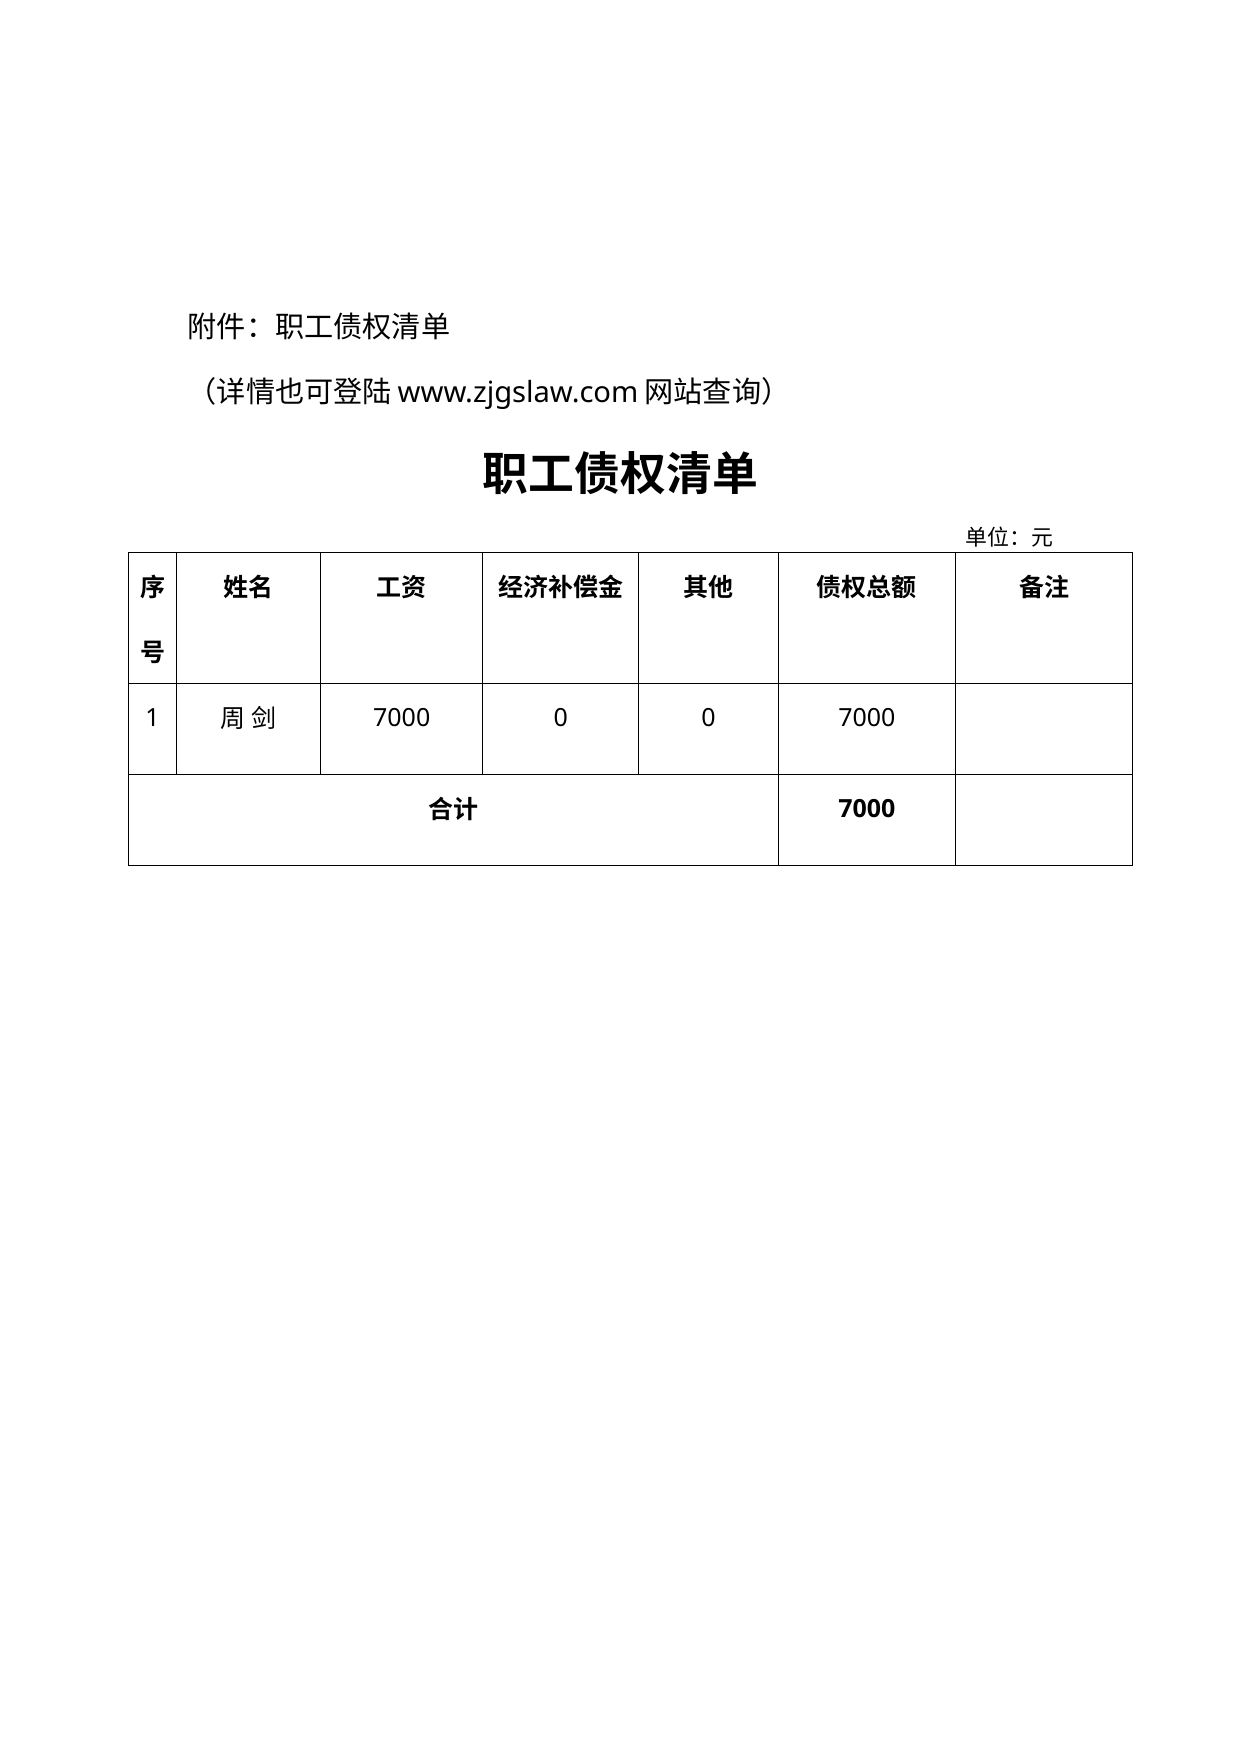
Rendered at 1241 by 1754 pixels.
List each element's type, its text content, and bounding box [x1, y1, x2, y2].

table_cell [956, 684, 1132, 774]
table_cell [956, 775, 1132, 865]
text 单位：元 [187, 519, 1053, 552]
text 职工债权清单 [187, 422, 1053, 519]
table_cell 7000 [779, 684, 955, 774]
table_cell 0 [483, 684, 638, 774]
table_header 债权总额 [779, 553, 955, 683]
table_header 备注 [956, 553, 1132, 683]
table_cell 7000 [779, 775, 955, 865]
table_header 工资 [321, 553, 482, 683]
table_cell 0 [639, 684, 778, 774]
table_header 其他 [639, 553, 778, 683]
text （详情也可登陆www.zjgslaw.com网站查询） [187, 357, 1053, 422]
table_cell 7000 [321, 684, 482, 774]
table_cell 1 [129, 684, 176, 774]
table_cell 周 剑 [177, 684, 320, 774]
table_cell 合计 [129, 775, 778, 865]
text 附件：职工债权清单 [187, 292, 1053, 357]
table_header 经济补偿金 [483, 553, 638, 683]
table_header 姓名 [177, 553, 320, 683]
table_header 序号 [129, 553, 176, 683]
